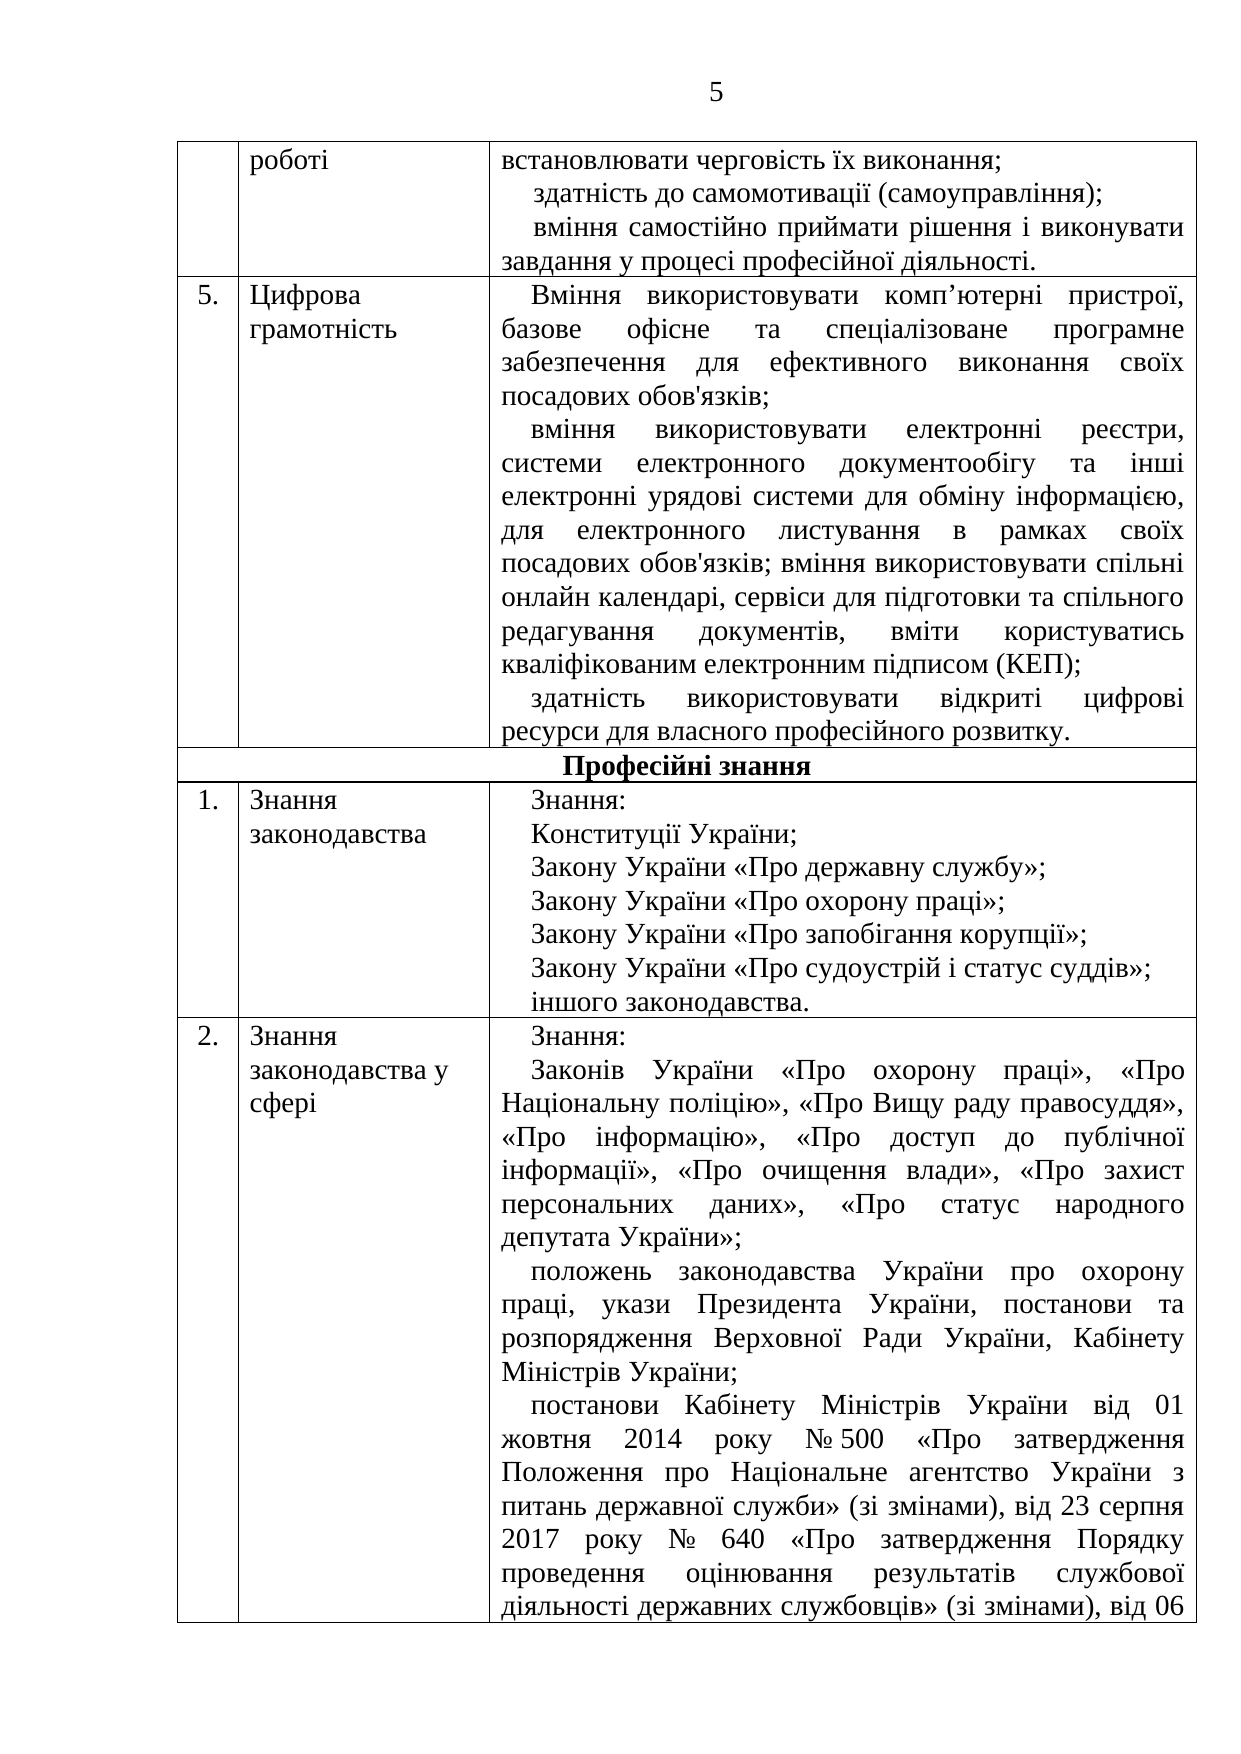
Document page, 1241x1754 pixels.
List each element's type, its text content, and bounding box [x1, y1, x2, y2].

table_cell 5. [178, 277, 238, 747]
table_cell Вміння використовувати комп’ютерні пристрої, базове офісне та спеціалізоване програмне забезпечення для ефективного виконання своїх посадових обов'язків; вміння використовувати електронні реєстри, системи електронного документообігу та інші електронні урядові системи для обміну інформацією, для електронного листування в рамках своїх посадових обов'язків; вміння використовувати спільні онлайн календарі, сервіси для підготовки та спільного редагування документів, вміти користуватись кваліфікованим електронним підписом (КЕП); здатність використовувати відкриті цифрові ресурси для власного професійного розвитку. [490, 277, 1196, 747]
table_cell Знання: Конституції України; Закону України «Про державну службу»; Закону України «Про охорону праці»; Закону України «Про запобігання корупції»; Закону України «Про судоустрій і статус суддів»; іншого законодавства. [490, 783, 1196, 1017]
table_cell Знання законодавства [239, 783, 489, 1017]
table_cell 4. [178, 142, 238, 276]
table_cell Цифрова грамотність [239, 277, 489, 747]
table_cell 1. [178, 783, 238, 1017]
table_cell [239, 1018, 489, 1622]
table_cell Професійні знання [178, 748, 1196, 781]
table_cell 2. [178, 1018, 238, 1622]
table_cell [490, 1018, 1196, 1622]
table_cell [239, 142, 489, 276]
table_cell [490, 142, 1196, 276]
